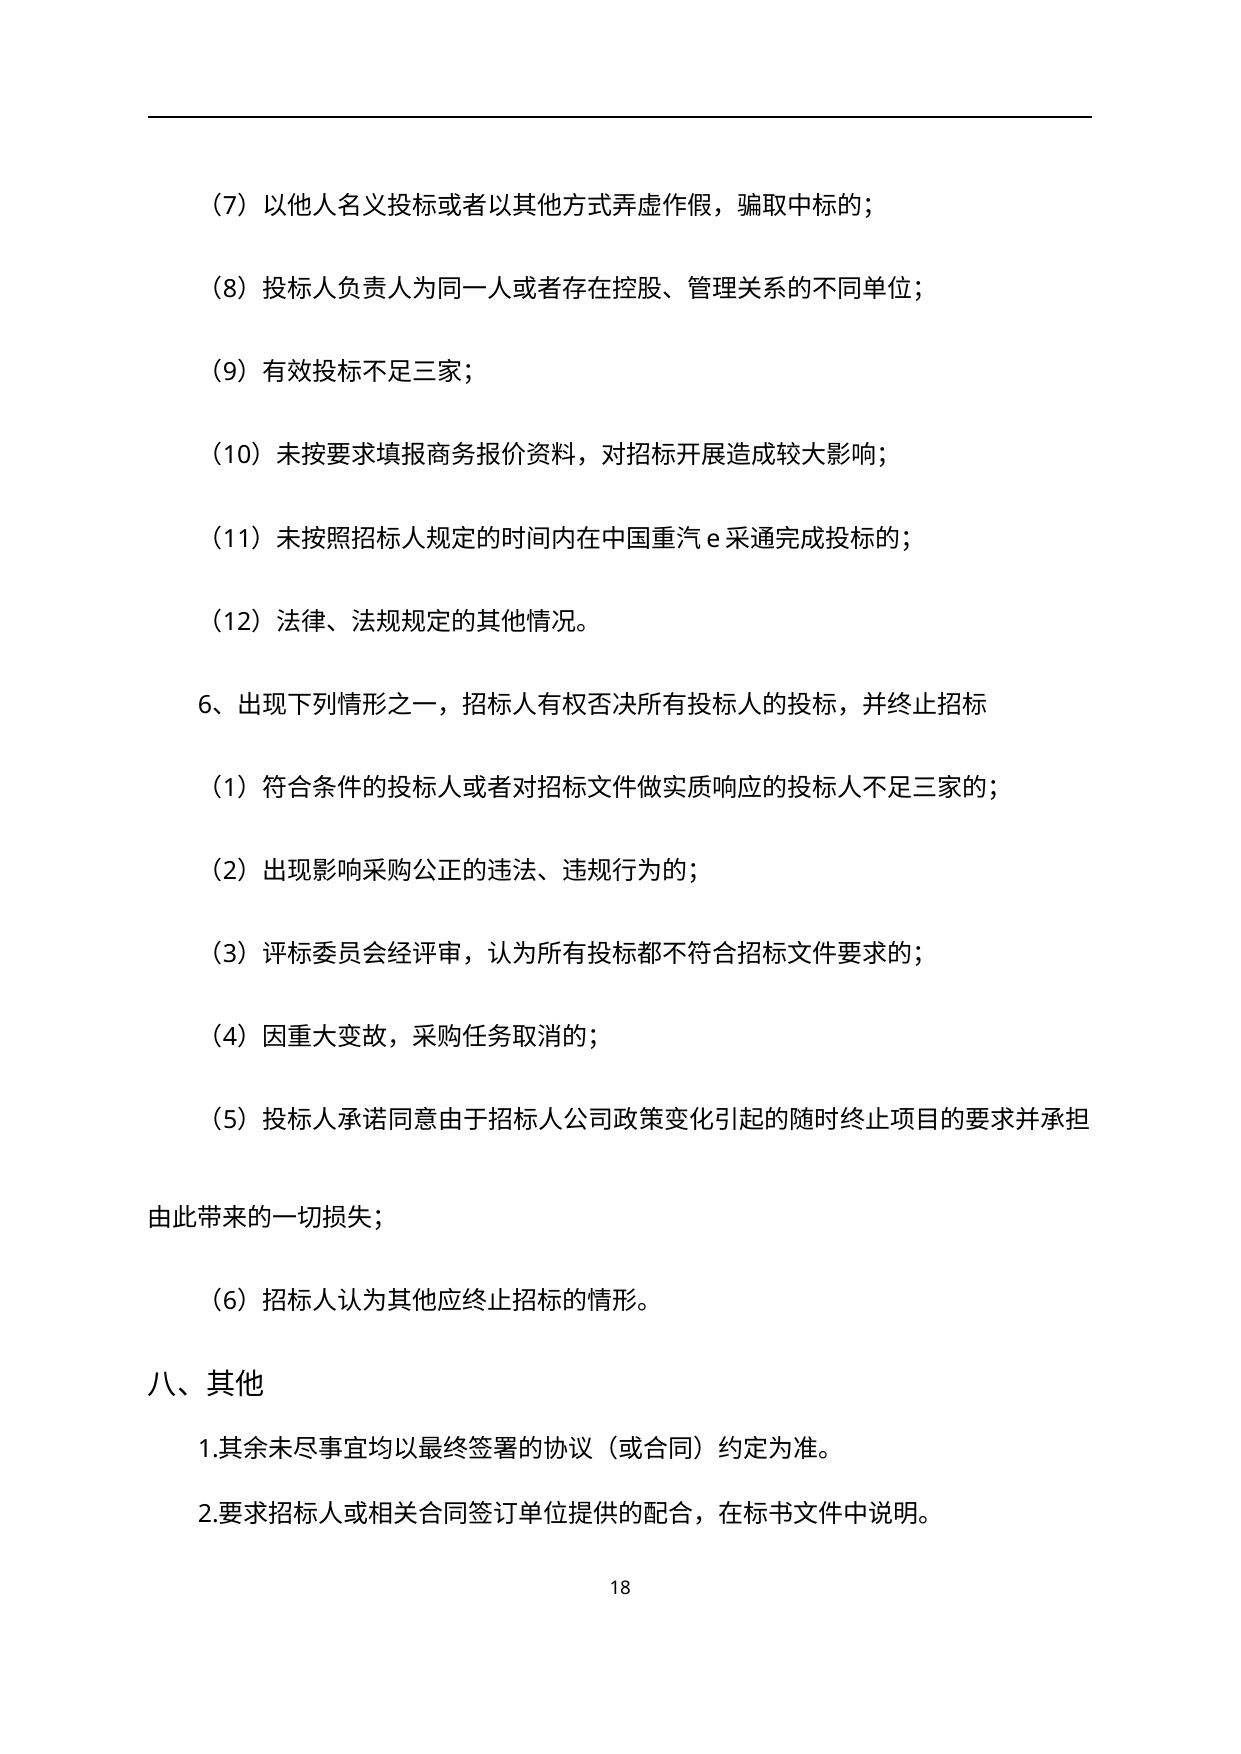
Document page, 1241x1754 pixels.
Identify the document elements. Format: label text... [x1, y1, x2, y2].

text （4）因重大变故，采购任务取消的； [148, 1002, 1092, 1067]
text （10）未按要求填报商务报价资料，对招标开展造成较大影响； [148, 421, 1092, 486]
text 6、出现下列情形之一，招标人有权否决所有投标人的投标，并终止招标 [148, 670, 1092, 735]
text （1）符合条件的投标人或者对招标文件做实质响应的投标人不足三家的； [148, 753, 1092, 818]
text 2.要求招标人或相关合同签订单位提供的配合，在标书文件中说明。 [148, 1479, 1092, 1544]
text 八、其他 [148, 1349, 1092, 1414]
text （6）招标人认为其他应终止招标的情形。 [148, 1266, 1092, 1331]
text 1.其余未尽事宜均以最终签署的协议（或合同）约定为准。 [148, 1414, 1092, 1479]
text （3）评标委员会经评审，认为所有投标都不符合招标文件要求的； [148, 919, 1092, 984]
text （7）以他人名义投标或者以其他方式弄虚作假，骗取中标的； [148, 171, 1092, 236]
text （12）法律、法规规定的其他情况。 [148, 587, 1092, 652]
text （9）有效投标不足三家； [148, 337, 1092, 402]
text （11）未按照招标人规定的时间内在中国重汽e采通完成投标的； [148, 504, 1092, 569]
text （2）出现影响采购公正的违法、违规行为的； [148, 836, 1092, 901]
text （8）投标人负责人为同一人或者存在控股、管理关系的不同单位； [148, 254, 1092, 319]
text （5）投标人承诺同意由于招标人公司政策变化引起的随时终止项目的要求并承担由此带来的一切损失； [148, 1086, 1092, 1248]
